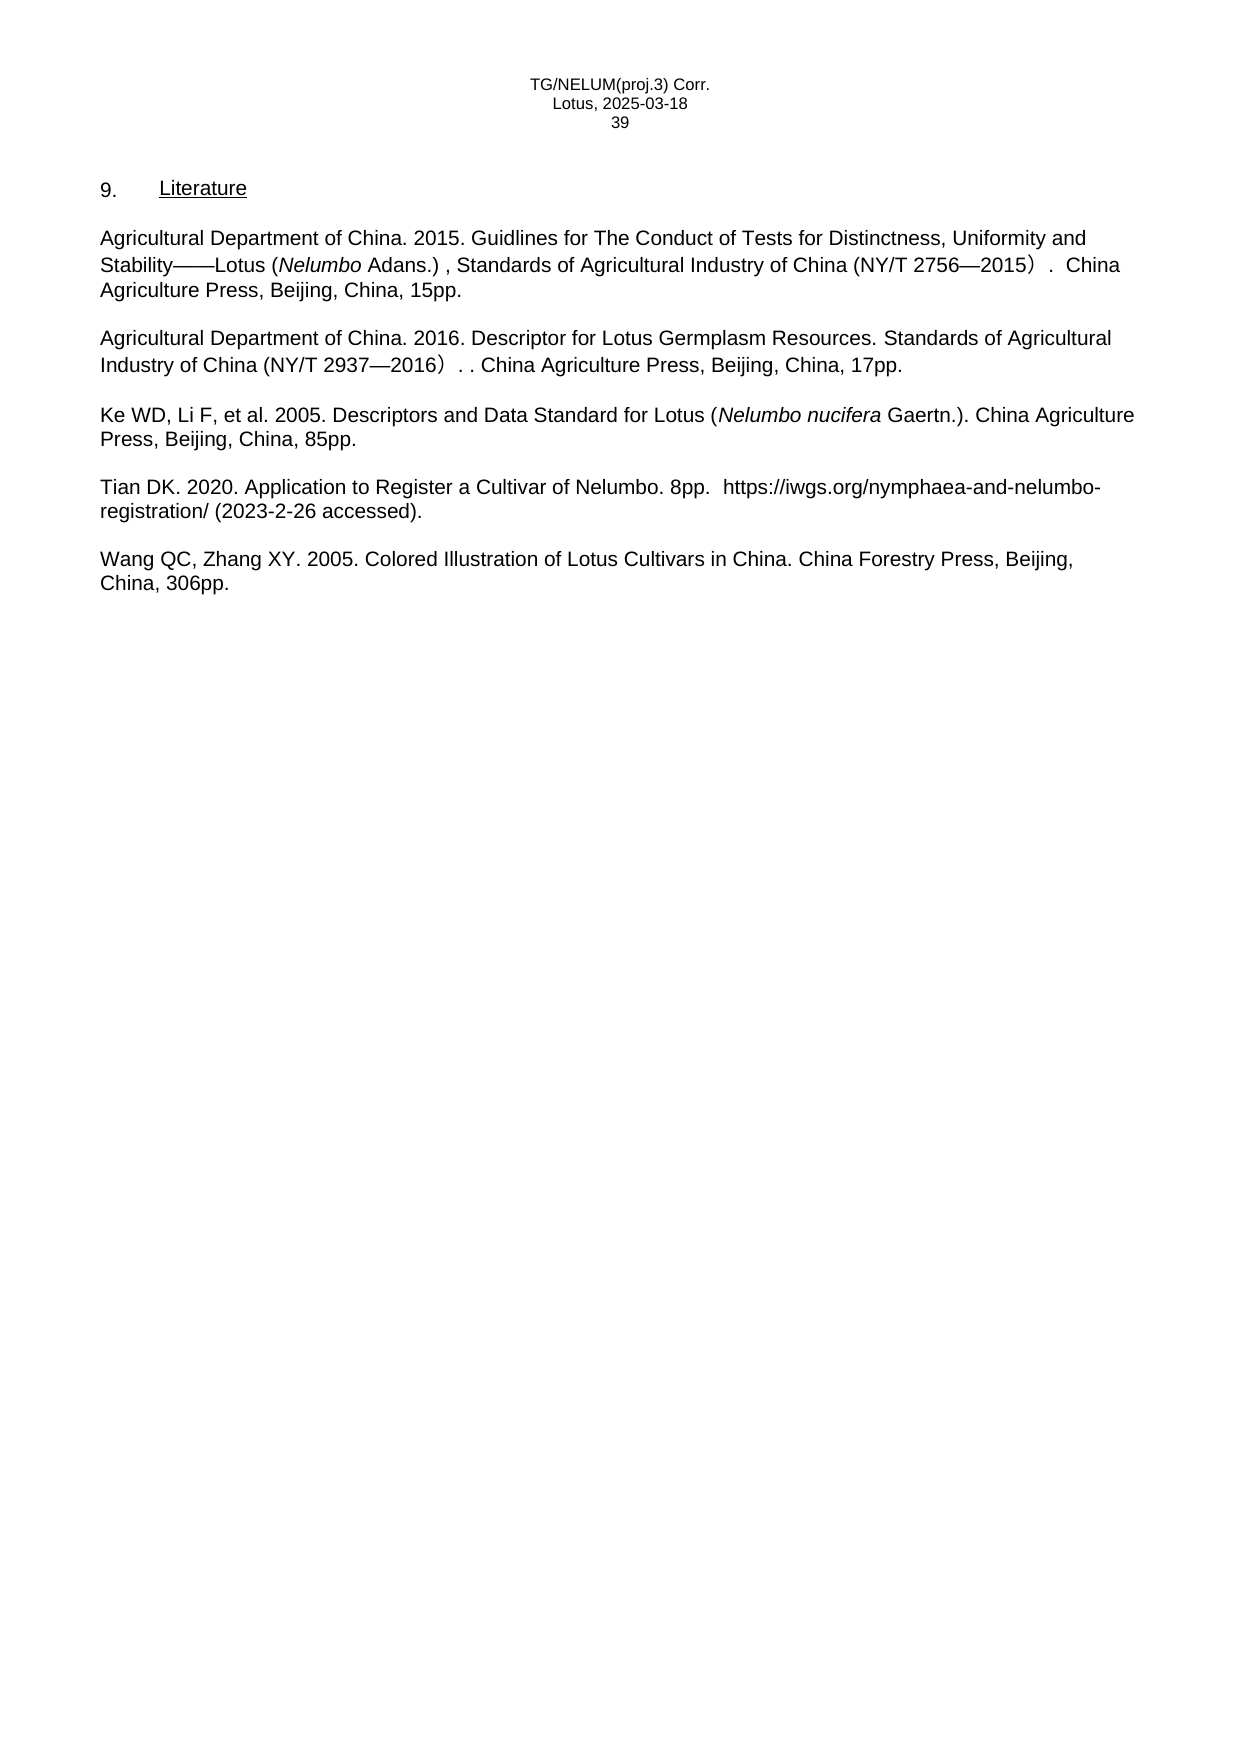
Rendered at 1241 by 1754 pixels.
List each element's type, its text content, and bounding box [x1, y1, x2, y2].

subtitle Literature [100, 176, 1140, 202]
text Agricultural Department of China. 2015. Guidlines for The Conduct of Tests for Distinctness, Uniformity and Stability——Lotus (Nelumbo Adans.) , Standards of Agricultural Industry of China (NY/T 2756—2015）. China Agriculture Press, Beijing, China, 15pp. Agricultural Department of China. 2016. Descriptor for Lotus Germplasm Resources. Standards of Agricultural Industry of China (NY/T 2937—2016）. . China Agriculture Press, Beijing, China, 17pp. Ke WD, Li F, et al. 2005. Descriptors and Data Standard for Lotus (Nelumbo nucifera Gaertn.). China Agriculture Press, Beijing, China, 85pp. Tian DK. 2020. Application to Register a Cultivar of Nelumbo. 8pp. https://iwgs.org/nymphaea-and-nelumbo-registration/ (2023-2-26 accessed). Wang QC, Zhang XY. 2005. Colored Illustration of Lotus Cultivars in China. China Forestry Press, Beijing, China, 306pp. [100, 226, 1140, 642]
